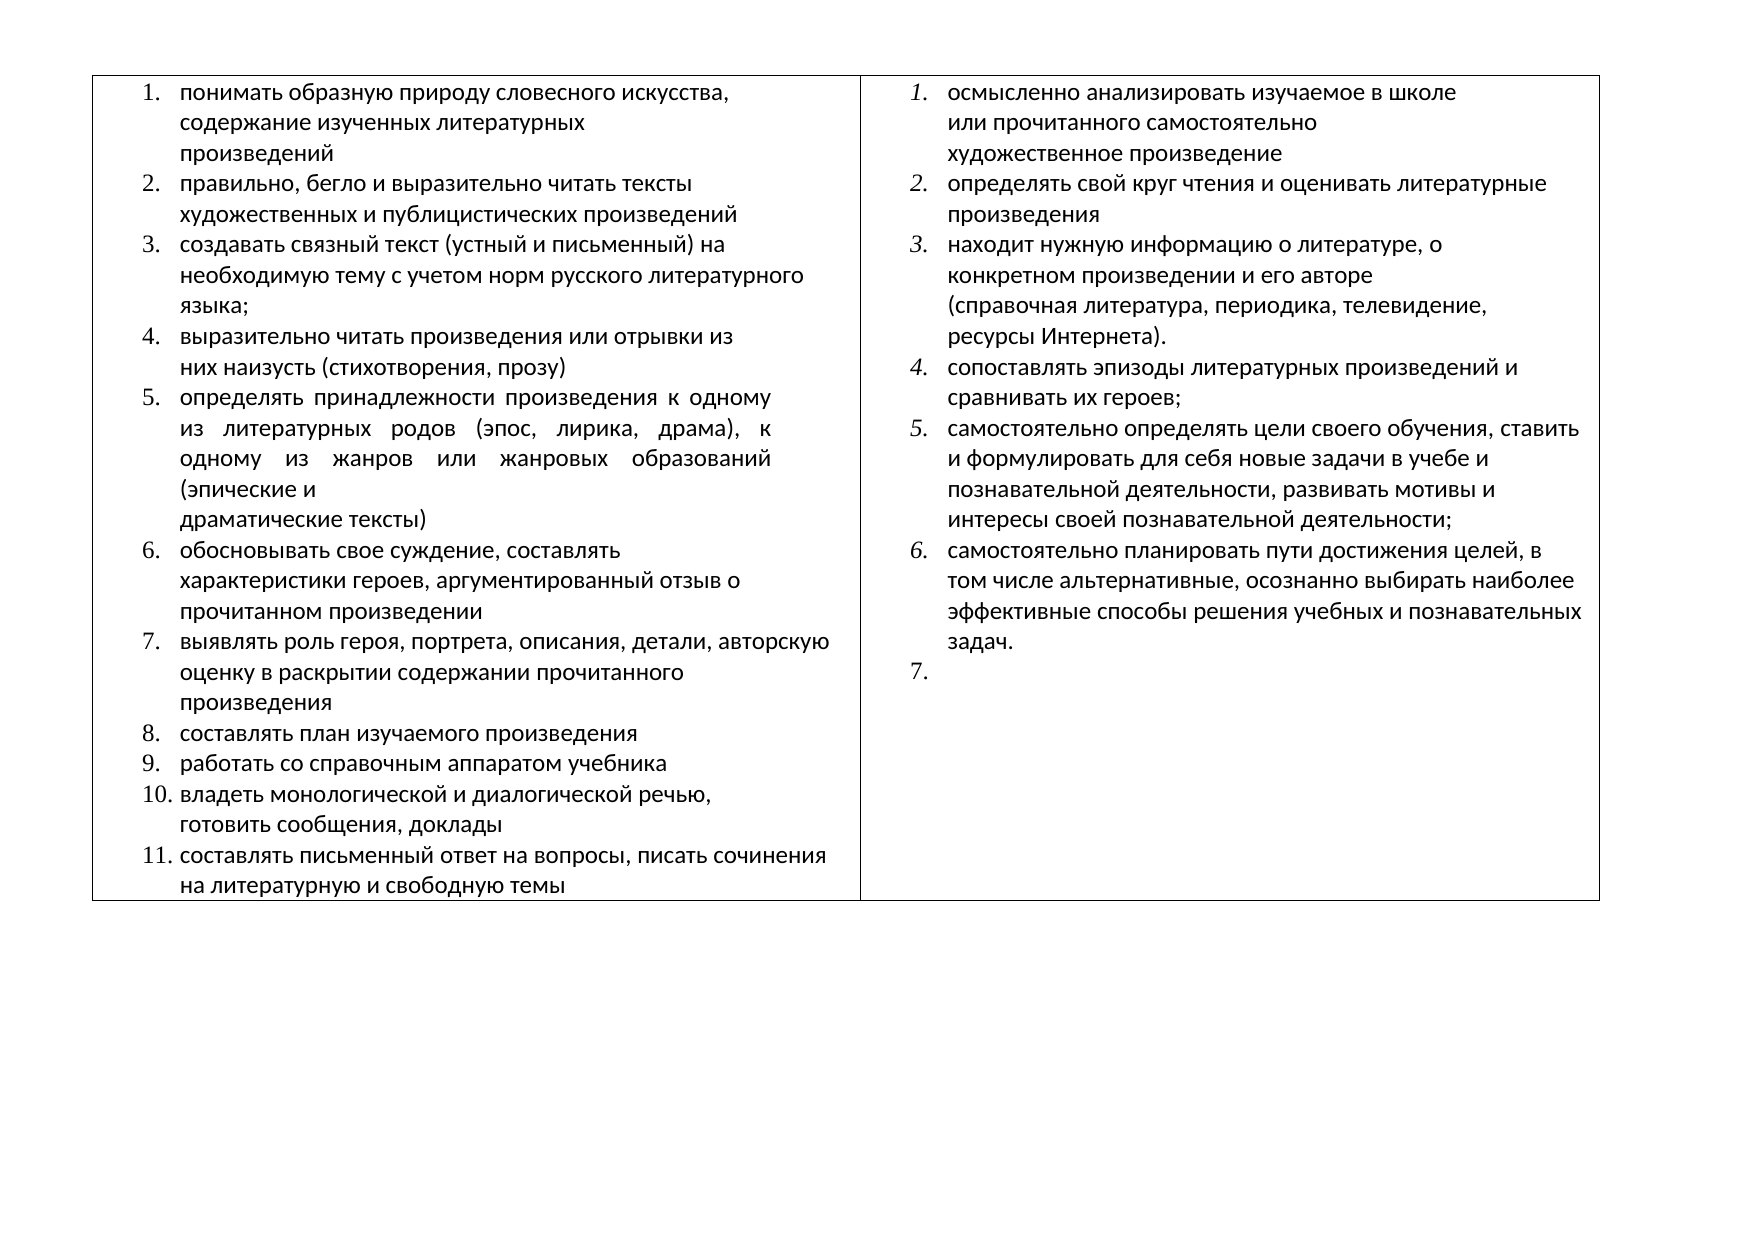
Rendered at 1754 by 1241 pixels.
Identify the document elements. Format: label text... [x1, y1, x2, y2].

table_cell понимать образную природу словесного искусства, содержание изученных литературных произведений правильно, бегло и выразительно читать тексты художественных и публицистических произведений создавать связный текст (устный и письменный) на необходимую тему с учетом норм русского литературного языка; выразительно читать произведения или отрывки из них наизусть (стихотворения, прозу) определять принадлежности произведения к одному из литературных родов (эпос, лирика, драма), к одному из жанров или жанровых образований (эпические и драматические тексты) обосновывать свое суждение, составлять характеристики героев, аргументированный отзыв о прочитанном произведении выявлять роль героя, портрета, описания, детали, авторскую оценку в раскрытии содержании прочитанного произведения составлять план изучаемого произведения работать со справочным аппаратом учебника владеть монологической и диалогической речью, готовить сообщения, доклады составлять письменный ответ на вопросы, писать сочинения на литературную и свободную темы [93, 76, 860, 900]
table_cell осмысленно анализировать изучаемое в школе или прочитанного самостоятельно художественное произведение определять свой круг чтения и оценивать литературные произведения находит нужную информацию о литературе, о конкретном произведении и его авторе (справочная литература, периодика, телевидение, ресурсы Интернета). сопоставлять эпизоды литературных произведений и сравнивать их героев; самостоятельно определять цели своего обучения, ставить и формулировать для себя новые задачи в учебе и познавательной деятельности, развивать мотивы и интересы своей познавательной деятельности; самостоятельно планировать пути достижения целей, в том числе альтернативные, осознанно выбирать наиболее эффективные способы решения учебных и познавательных задач. 7. [861, 76, 1599, 900]
